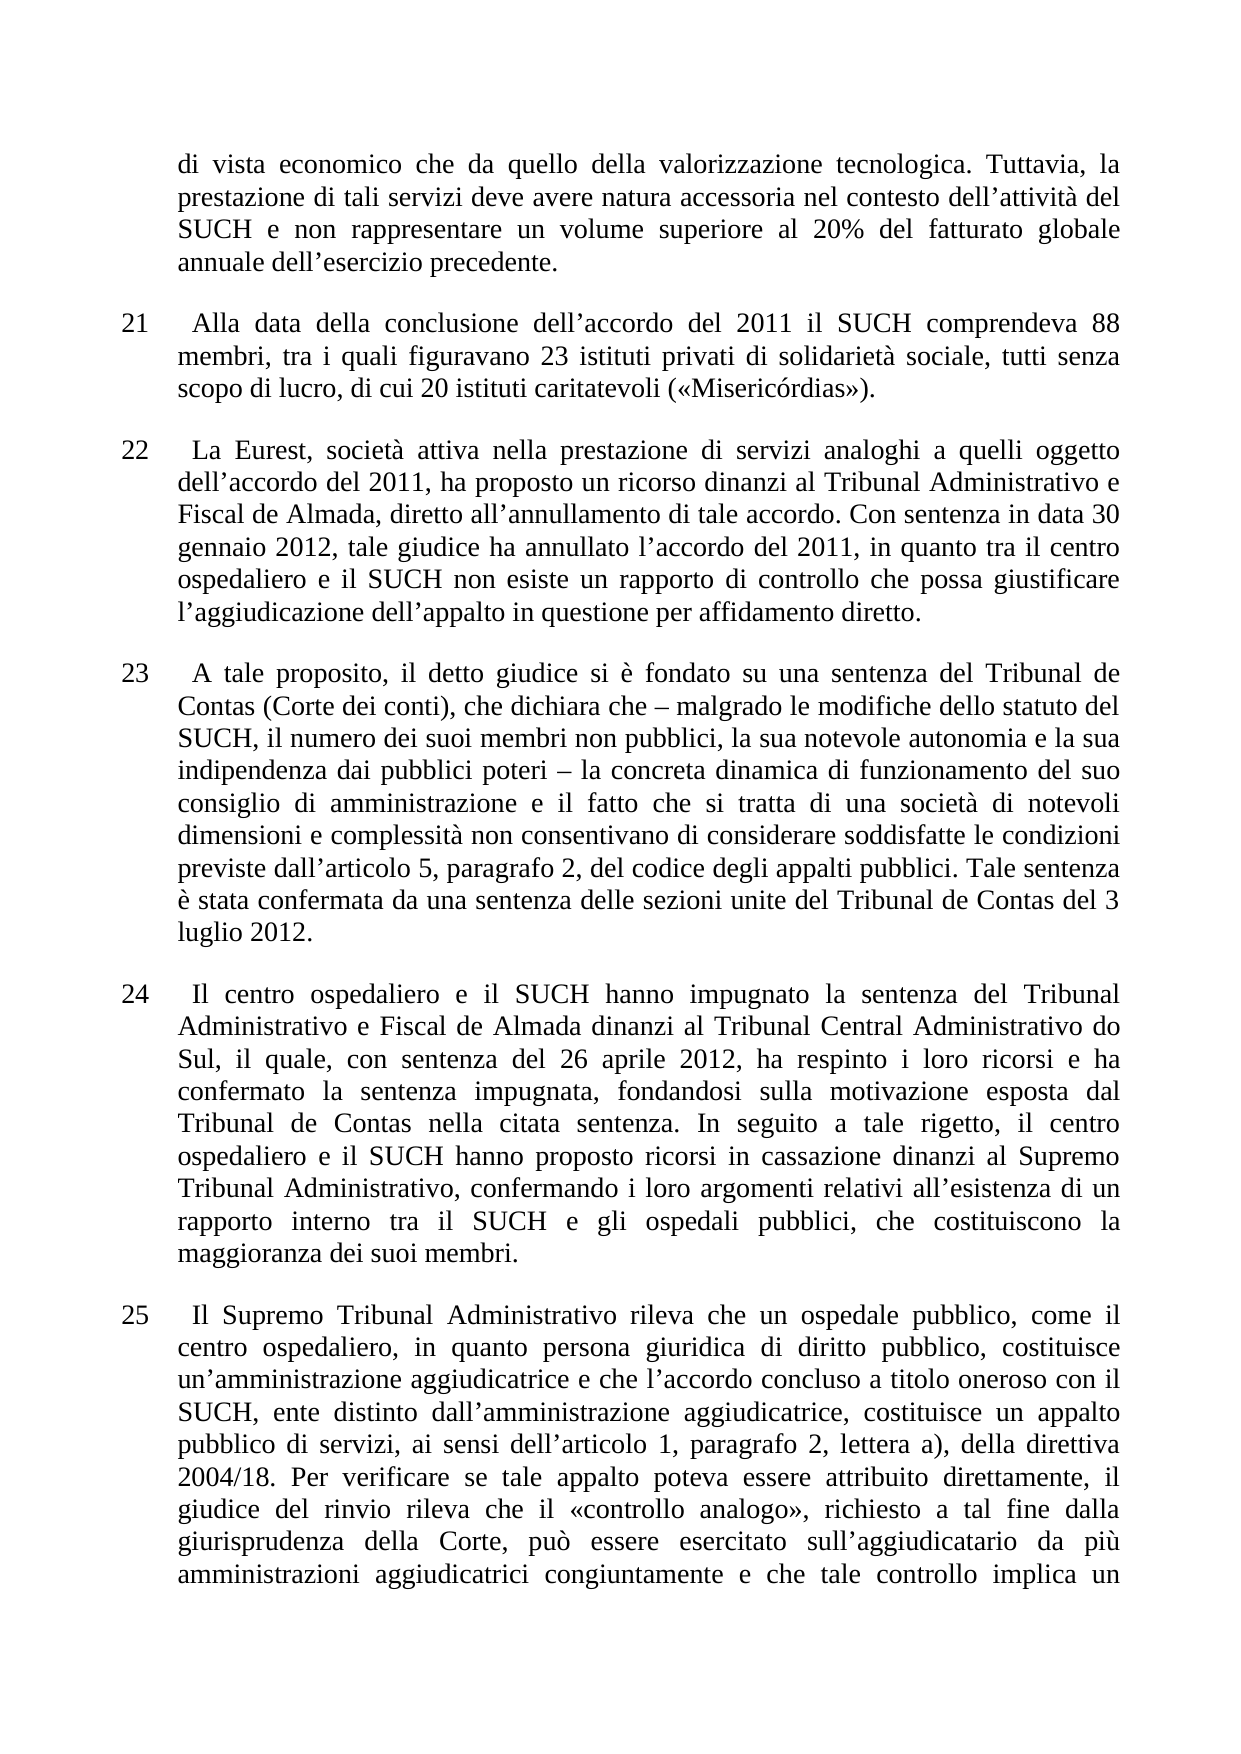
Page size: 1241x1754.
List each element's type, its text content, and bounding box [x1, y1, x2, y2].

text 23 A tale proposito, il detto giudice si è fondato su una sentenza del Tribunal de Contas (Corte dei conti), che dichiara che – malgrado le modifiche dello statuto del SUCH, il numero dei suoi membri non pubblici, la sua notevole autonomia e la sua indipendenza dai pubblici poteri – la concreta dinamica di funzionamento del suo consiglio di amministrazione e il fatto che si tratta di una società di notevoli dimensioni e complessità non consentivano di considerare soddisfatte le condizioni previste dall’articolo 5, paragrafo 2, del codice degli appalti pubblici. Tale sentenza è stata confermata da una sentenza delle sezioni unite del Tribunal de Contas del 3 luglio 2012. [121, 656, 1122, 948]
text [121, 1298, 1122, 1589]
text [121, 148, 1122, 277]
text 21 Alla data della conclusione dell’accordo del 2011 il SUCH comprendeva 88 membri, tra i quali figuravano 23 istituti privati di solidarietà sociale, tutti senza scopo di lucro, di cui 20 istituti caritatevoli («Misericórdias»). [121, 306, 1122, 403]
text 22 La Eurest, società attiva nella prestazione di servizi analoghi a quelli oggetto dell’accordo del 2011, ha proposto un ricorso dinanzi al Tribunal Administrativo e Fiscal de Almada, diretto all’annullamento di tale accordo. Con sentenza in data 30 gennaio 2012, tale giudice ha annullato l’accordo del 2011, in quanto tra il centro ospedaliero e il SUCH non esiste un rapporto di controllo che possa giustificare l’aggiudicazione dell’appalto in questione per affidamento diretto. [121, 433, 1122, 627]
text 24 Il centro ospedaliero e il SUCH hanno impugnato la sentenza del Tribunal Administrativo e Fiscal de Almada dinanzi al Tribunal Central Administrativo do Sul, il quale, con sentenza del 26 aprile 2012, ha respinto i loro ricorsi e ha confermato la sentenza impugnata, fondandosi sulla motivazione esposta dal Tribunal de Contas nella citata sentenza. In seguito a tale rigetto, il centro ospedaliero e il SUCH hanno proposto ricorsi in cassazione dinanzi al Supremo Tribunal Administrativo, confermando i loro argomenti relativi all’esistenza di un rapporto interno tra il SUCH e gli ospedali pubblici, che costituiscono la maggioranza dei suoi membri. [121, 977, 1122, 1268]
